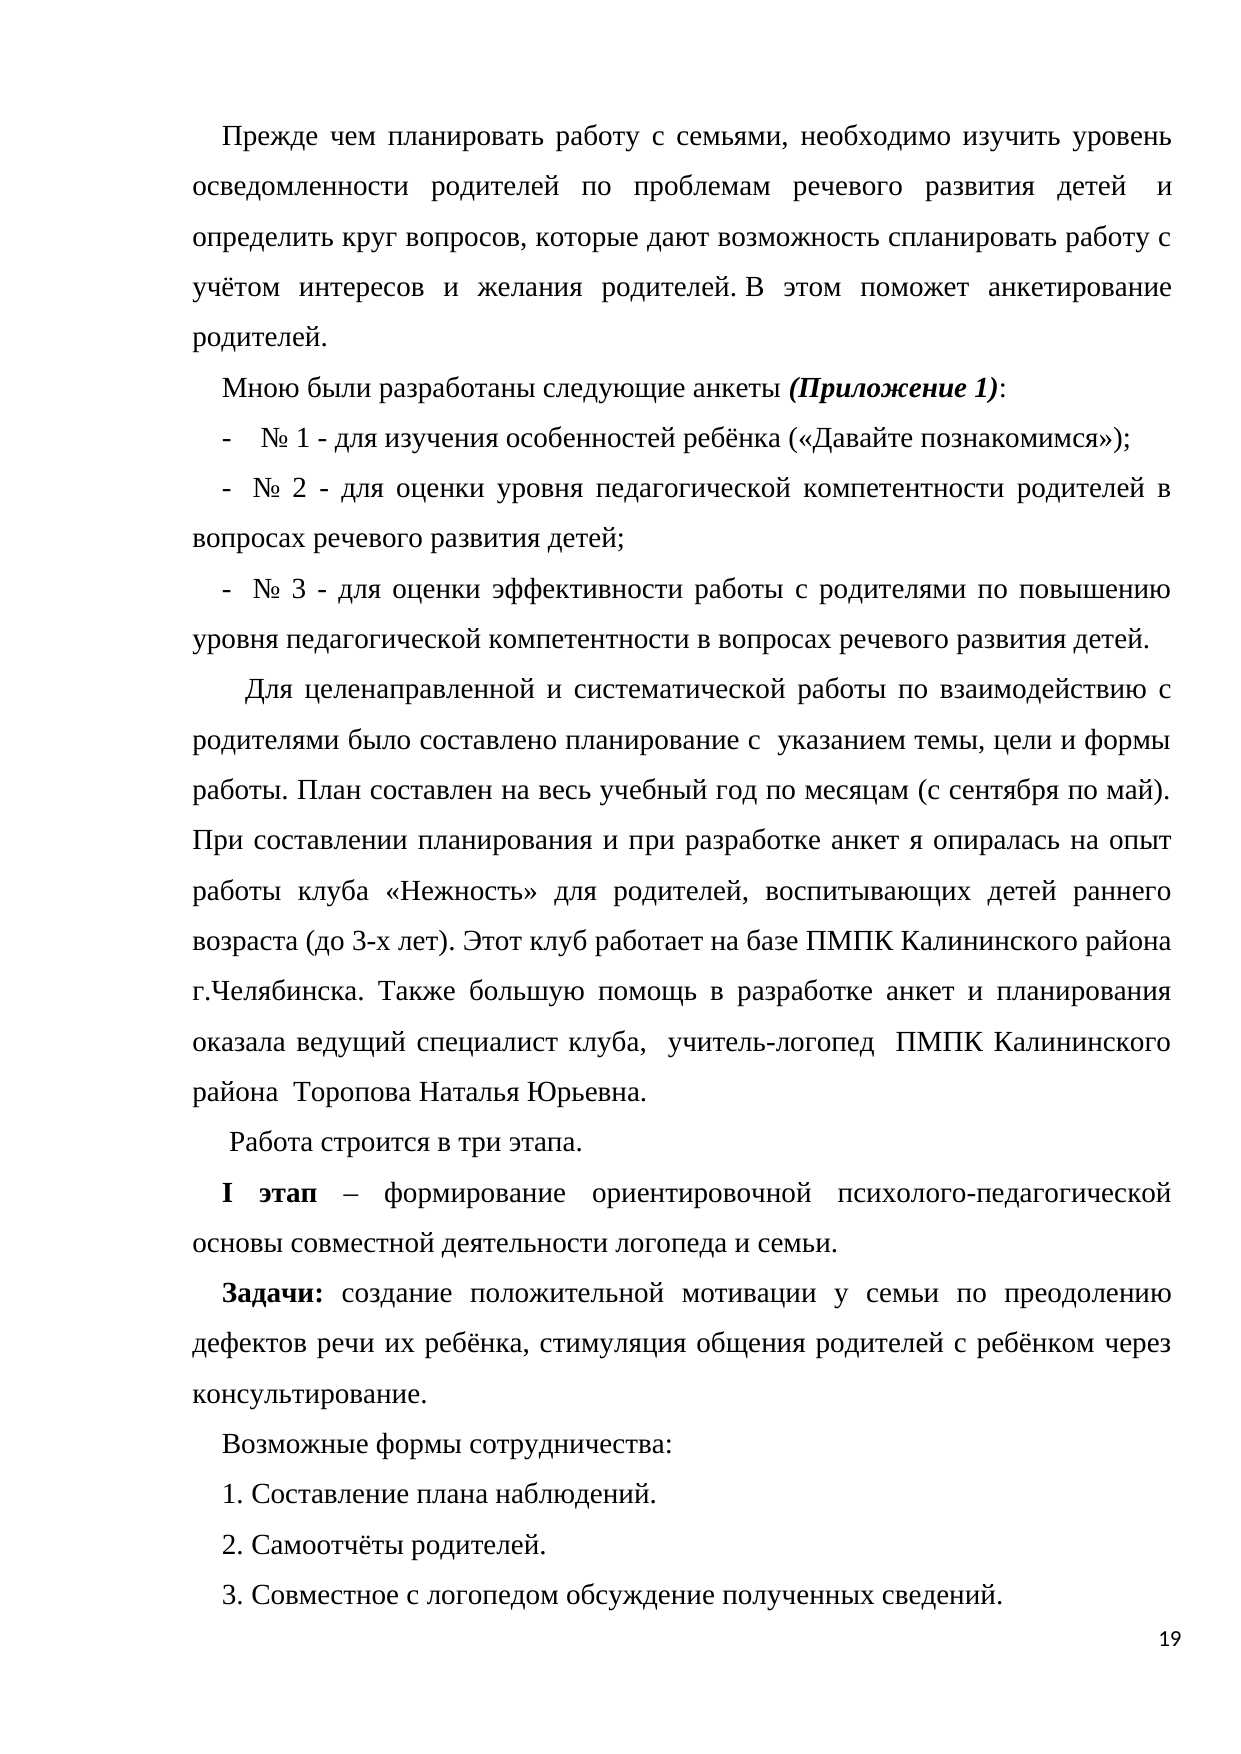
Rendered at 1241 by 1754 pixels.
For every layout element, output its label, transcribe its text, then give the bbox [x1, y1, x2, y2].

text Для целенаправленной и систематической работы по взаимодействию с родителями было составлено планирование с указанием темы, цели и формы работы. План составлен на весь учебный год по месяцам (с сентября по май). При составлении планирования и при разработке анкет я опиралась на опыт работы клуба «Нежность» для родителей, воспитывающих детей раннего возраста (до 3-х лет). Этот клуб работает на базе ПМПК Калининского района г.Челябинска. Также большую помощь в разработке анкет и планирования оказала ведущий специалист клуба, учитель-логопед ПМПК Калининского района Торопова Наталья Юрьевна. [192, 672, 1172, 1108]
text Прежде чем планировать работу с семьями, необходимо изучить уровень осведомленности родителей по проблемам речевого развития детей и определить круг вопросов, которые дают возможность спланировать работу с учётом интересов и желания родителей. В этом поможет анкетирование родителей. [192, 118, 1172, 353]
list Совместное с логопедом обсуждение полученных сведений. [192, 1577, 1172, 1611]
text Возможные формы сотрудничества: [192, 1426, 1172, 1460]
list № 2 - для оценки уровня педагогической компетентности родителей в вопросах речевого развития детей; [192, 470, 1172, 554]
text Мною были разработаны следующие анкеты (Приложение 1): [192, 370, 1172, 403]
list Составление плана наблюдений. [192, 1477, 1172, 1510]
list Самоотчёты родителей. [192, 1527, 1172, 1560]
text Работа строится в три этапа. [192, 1124, 1172, 1158]
text I этап – формирование ориентировочной психолого-педагогической основы совместной деятельности логопеда и семьи. [192, 1175, 1172, 1258]
text Задачи: создание положительной мотивации у семьи по преодолению дефектов речи их ребёнка, стимуляция общения родителей с ребёнком через консультирование. [192, 1275, 1172, 1409]
list № 3 - для оценки эффективности работы с родителями по повышению уровня педагогической компетентности в вопросах речевого развития детей. [192, 571, 1172, 655]
text - № 1 - для изучения особенностей ребёнка («Давайте познакомимся»); [192, 420, 1172, 453]
